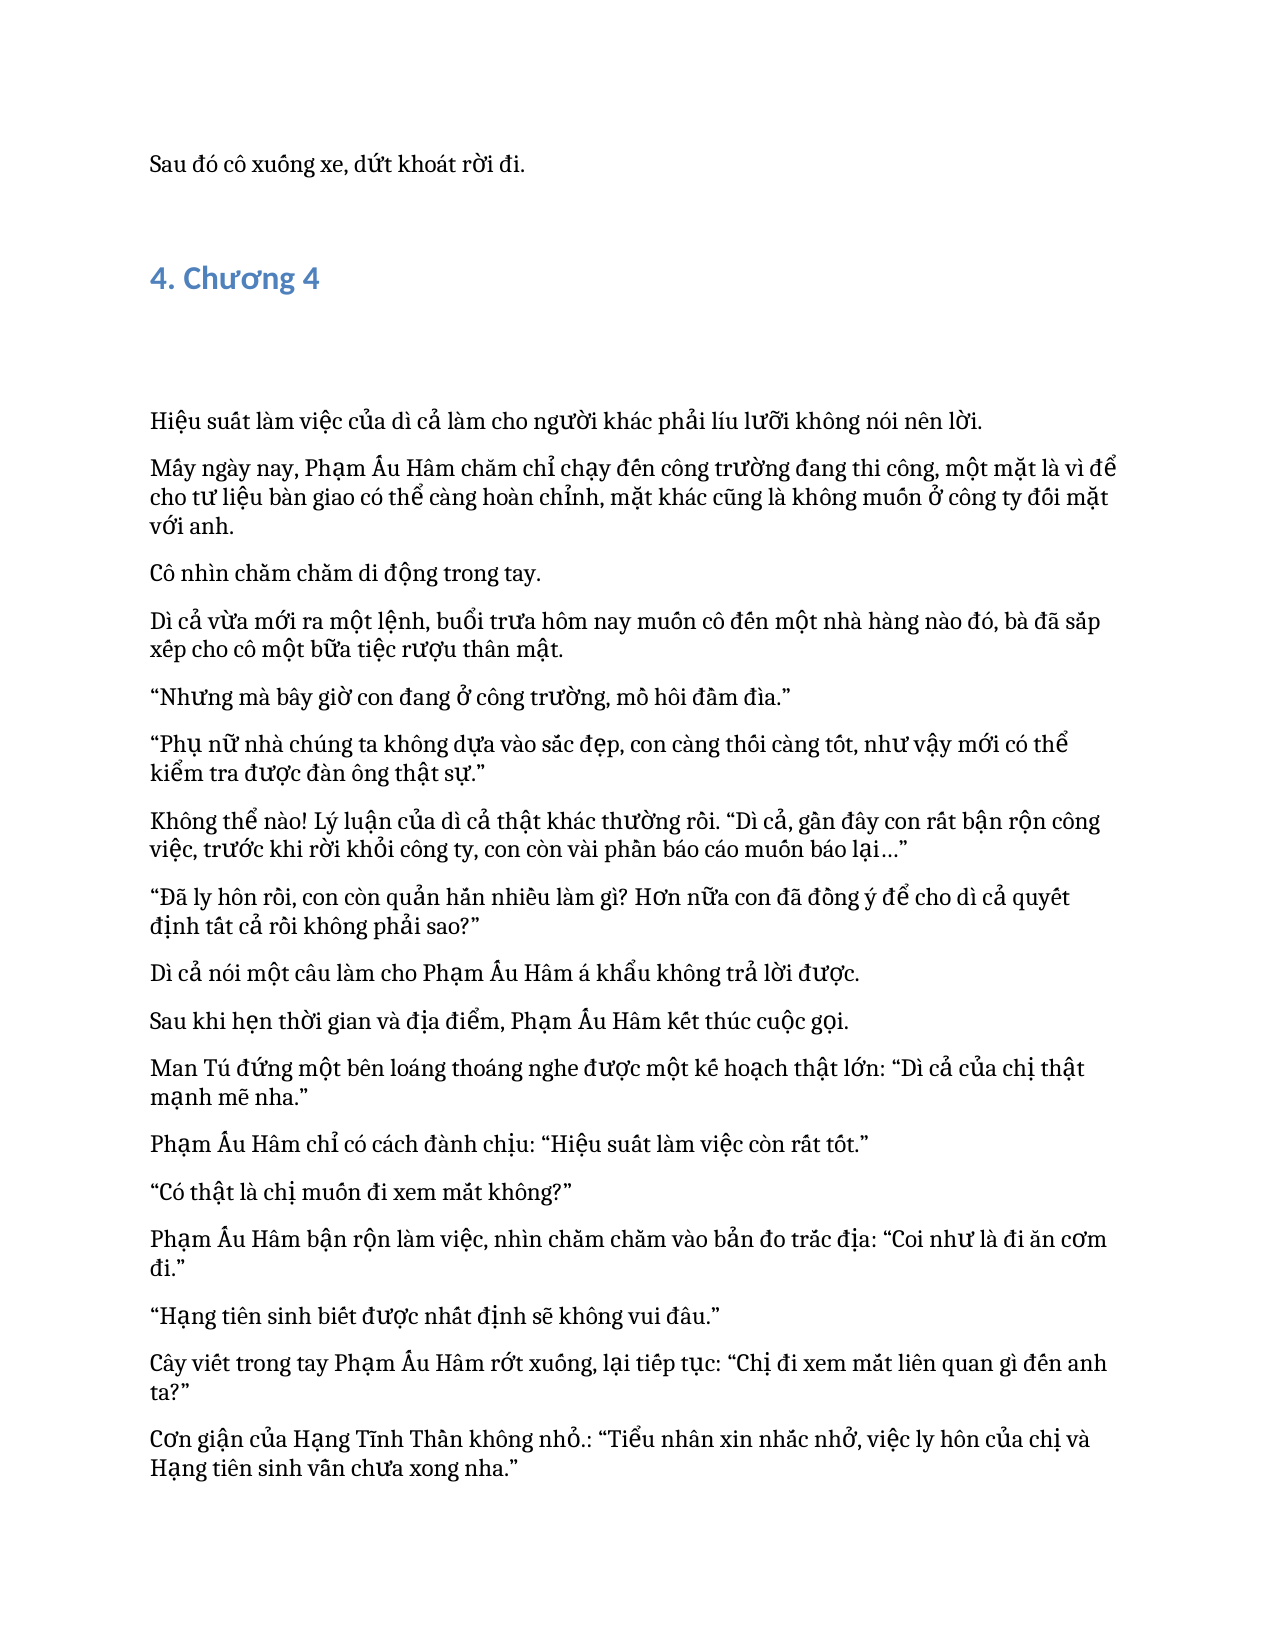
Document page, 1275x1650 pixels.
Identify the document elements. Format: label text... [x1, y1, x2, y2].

text “Hạng tiên sinh biết được nhất định sẽ không vui đâu.” [150, 1302, 1125, 1330]
text Mấy ngày nay, Phạm Ấu Hâm chăm chỉ chạy đến công trường đang thi công, một mặt là vì để cho tư liệu bàn giao có thể càng hoàn chỉnh, mặt khác cũng là không muốn ở công ty đối mặt với anh. [150, 454, 1125, 540]
subtitle 4. Chương 4 [150, 257, 1125, 298]
text “Nhưng mà bây giờ con đang ở công trường, mồ hôi đầm đìa.” [150, 683, 1125, 712]
text “Đã ly hôn rồi, con còn quản hắn nhiều làm gì? Hơn nữa con đã đồng ý để cho dì cả quyết định tất cả rồi không phải sao?” [150, 883, 1125, 940]
text Cô nhìn chằm chằm di động trong tay. [150, 559, 1125, 588]
text Sau đó cô xuống xe, dứt khoát rời đi. [150, 150, 1125, 236]
text Sau khi hẹn thời gian và địa điểm, Phạm Ấu Hâm kết thúc cuộc gọi. [150, 1007, 1125, 1035]
text “Phụ nữ nhà chúng ta không dựa vào sắc đẹp, con càng thối càng tốt, như vậy mới có thể kiểm tra được đàn ông thật sự.” [150, 730, 1125, 788]
text Cơn giận của Hạng Tĩnh Thần không nhỏ.: “Tiểu nhân xin nhắc nhở, việc ly hôn của chị và Hạng tiên sinh vẫn chưa xong nha.” [150, 1425, 1125, 1483]
text Dì cả nói một câu làm cho Phạm Ấu Hâm á khẩu không trả lời được. [150, 959, 1125, 988]
text Hiệu suất làm việc của dì cả làm cho người khác phải líu lưỡi không nói nên lời. [150, 407, 1125, 435]
text “Có thật là chị muốn đi xem mắt không?” [150, 1178, 1125, 1207]
text Dì cả vừa mới ra một lệnh, buổi trưa hôm nay muốn cô đến một nhà hàng nào đó, bà đã sắp xếp cho cô một bữa tiệc rượu thân mật. [150, 607, 1125, 664]
text Không thể nào! Lý luận của dì cả thật khác thường rồi. “Dì cả, gần đây con rất bận rộn công việc, trước khi rời khỏi công ty, con còn vài phần báo cáo muốn báo lại…” [150, 807, 1125, 864]
text Phạm Ấu Hâm bận rộn làm việc, nhìn chằm chằm vào bản đo trắc địa: “Coi như là đi ăn cơm đi.” [150, 1225, 1125, 1283]
text Cây viết trong tay Phạm Ấu Hâm rớt xuống, lại tiếp tục: “Chị đi xem mắt liên quan gì đến anh ta?” [150, 1349, 1125, 1407]
text Man Tú đứng một bên loáng thoáng nghe được một kế hoạch thật lớn: “Dì cả của chị thật mạnh mẽ nha.” [150, 1054, 1125, 1112]
text Phạm Ấu Hâm chỉ có cách đành chịu: “Hiệu suất làm việc còn rất tốt.” [150, 1130, 1125, 1159]
